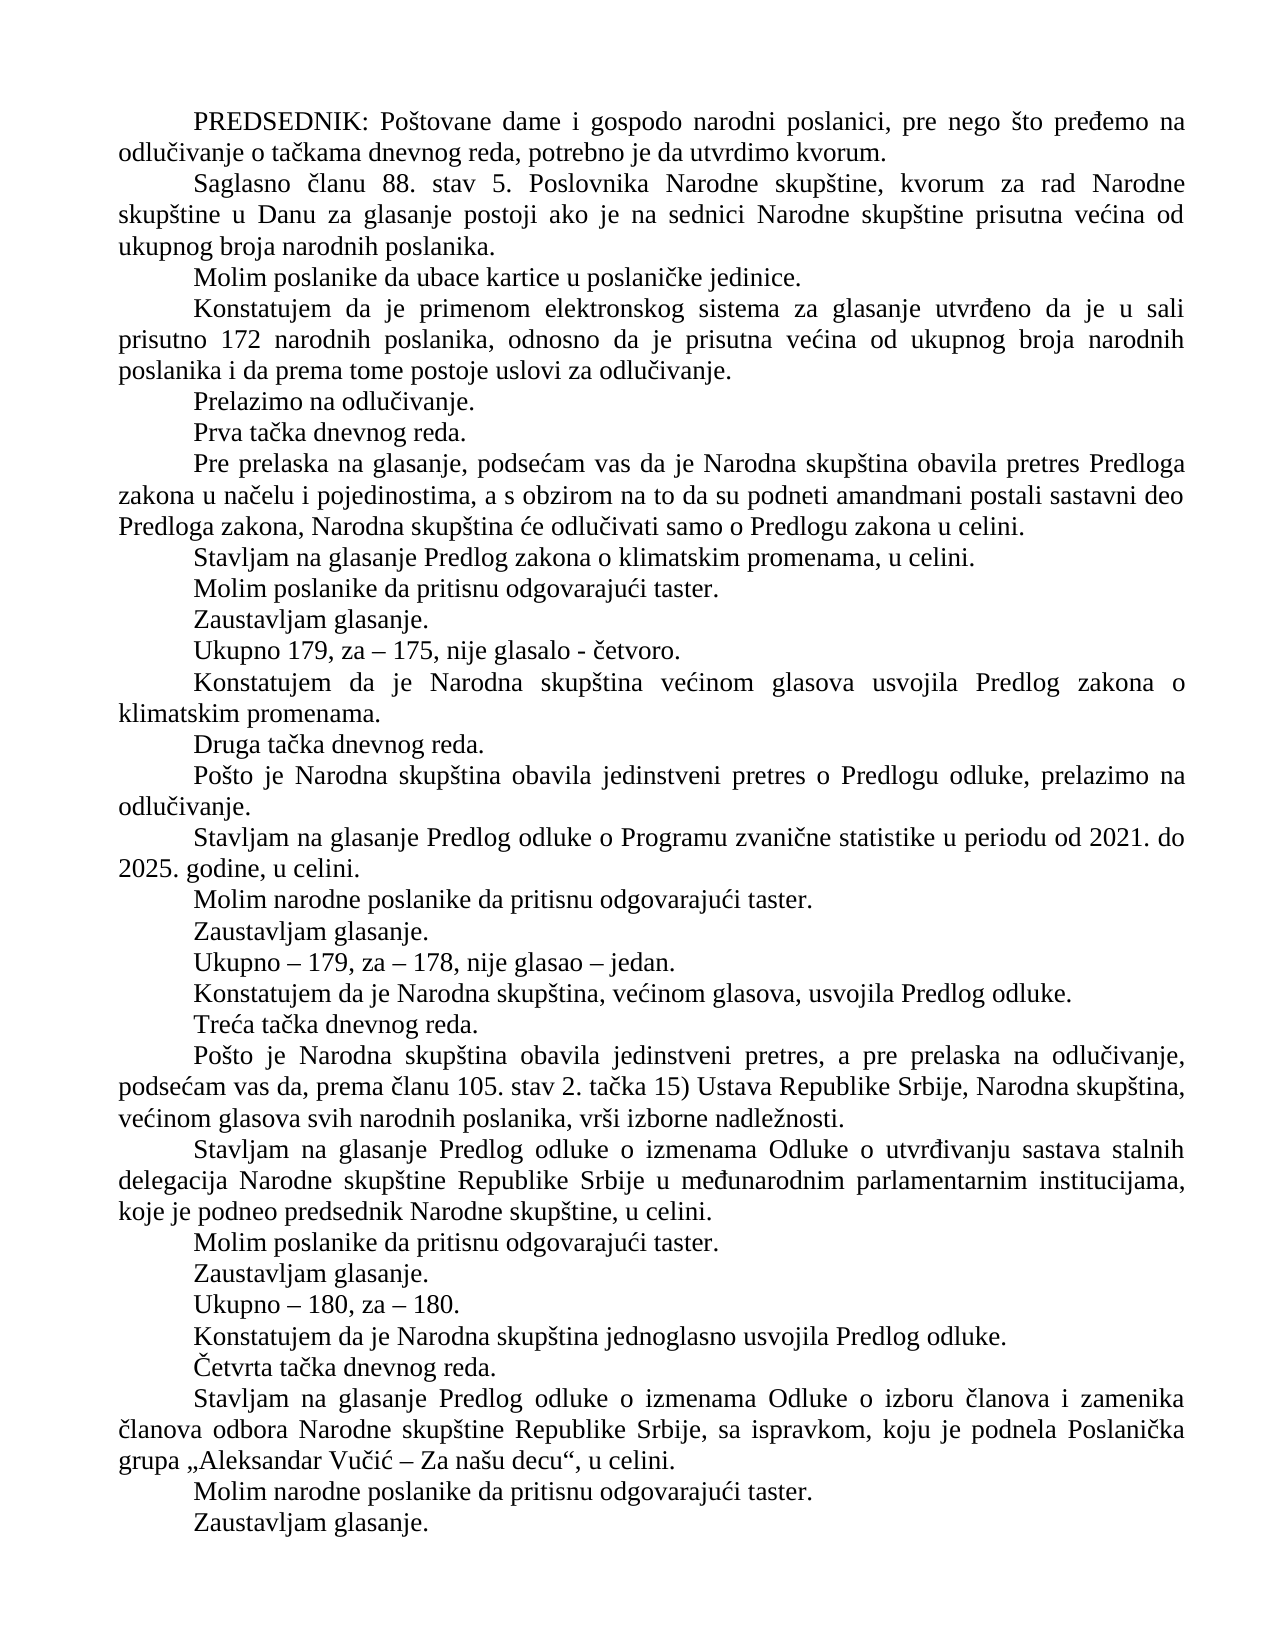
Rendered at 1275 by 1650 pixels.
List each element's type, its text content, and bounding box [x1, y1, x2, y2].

text Stavljam na glasanje Predlog zakona o klimatskim promenama, u celini. [118, 541, 1186, 572]
text Ukupno – 180, za – 180. [118, 1288, 1186, 1320]
text Prelazimo na odlučivanje. [118, 385, 1186, 416]
text Zaustavljam glasanje. [118, 603, 1186, 634]
text Pre prelaska na glasanje, podsećam vas da je Narodna skupština obavila pretres Predloga zakona u načelu i pojedinostima, a s obzirom na to da su podneti amandmani postali sastavni deo Predloga zakona, Narodna skupština će odlučivati samo o Predlogu zakona u celini. [118, 448, 1186, 541]
text Konstatujem da je Narodna skupština većinom glasova usvojila Predlog zakona o klimatskim promenama. [118, 666, 1186, 728]
text Pošto je Narodna skupština obavila jedinstveni pretres, a pre prelaska na odlučivanje, podsećam vas da, prema članu 105. stav 2. tačka 15) Ustava Republike Srbije, Narodna skupština, većinom glasova svih narodnih poslanika, vrši izborne nadležnosti. [118, 1039, 1186, 1133]
text Stavljam na glasanje Predlog odluke o izmenama Odluke o utvrđivanju sastava stalnih delegacija Narodne skupštine Republike Srbije u međunarodnim parlamentarnim institucijama, koje je podneo predsednik Narodne skupštine, u celini. [118, 1133, 1186, 1226]
text Ukupno – 179, za – 178, nije glasao – jedan. [118, 946, 1186, 977]
text Četvrta tačka dnevnog reda. [118, 1351, 1186, 1382]
text Prva tačka dnevnog reda. [118, 416, 1186, 448]
text Druga tačka dnevnog reda. [118, 728, 1186, 759]
text Molim narodne poslanike da pritisnu odgovarajući taster. [118, 1475, 1186, 1507]
text Konstatujem da je primenom elektronskog sistema za glasanje utvrđeno da je u sali prisutno 172 narodnih poslanika, odnosno da je prisutna većina od ukupnog broja narodnih poslanika i da prema tome postoje uslovi za odlučivanje. [118, 292, 1186, 385]
text Zaustavljam glasanje. [118, 1257, 1186, 1288]
text Molim poslanike da pritisnu odgovarajući taster. [118, 1226, 1186, 1257]
text Stavljam na glasanje Predlog odluke o izmenama Odluke o izboru članova i zamenika članova odbora Narodne skupštine Republike Srbije, sa ispravkom, koju je podnela Poslanička grupa „Aleksandar Vučić – Za našu decu“, u celini. [118, 1382, 1186, 1475]
text Konstatujem da je Narodna skupština jednoglasno usvojila Predlog odluke. [118, 1320, 1186, 1351]
text Ukupno 179, za – 175, nije glasalo - četvoro. [118, 634, 1186, 666]
text Molim poslanike da pritisnu odgovarajući taster. [118, 572, 1186, 603]
text Saglasno članu 88. stav 5. Poslovnika Narodne skupštine, kvorum za rad Narodne skupštine u Danu za glasanje postoji ako je na sednici Narodne skupštine prisutna većina od ukupnog broja narodnih poslanika. [118, 167, 1186, 261]
text Molim poslanike da ubace kartice u poslaničke jedinice. [118, 261, 1186, 292]
text Stavljam na glasanje Predlog odluke o Programu zvanične statistike u periodu od 2021. do 2025. godine, u celini. [118, 821, 1186, 884]
text Konstatujem da je Narodna skupština, većinom glasova, usvojila Predlog odluke. [118, 977, 1186, 1008]
text Molim narodne poslanike da pritisnu odgovarajući taster. [118, 884, 1186, 915]
text Treća tačka dnevnog reda. [118, 1008, 1186, 1039]
text PREDSEDNIK: Poštovane dame i gospodo narodni poslanici, pre nego što pređemo na odlučivanje o tačkama dnevnog reda, potrebno je da utvrdimo kvorum. [118, 105, 1186, 167]
text Pošto je Narodna skupština obavila jedinstveni pretres o Predlogu odluke, prelazimo na odlučivanje. [118, 759, 1186, 821]
text Zaustavljam glasanje. [118, 1507, 1186, 1538]
text Zaustavljam glasanje. [118, 915, 1186, 946]
